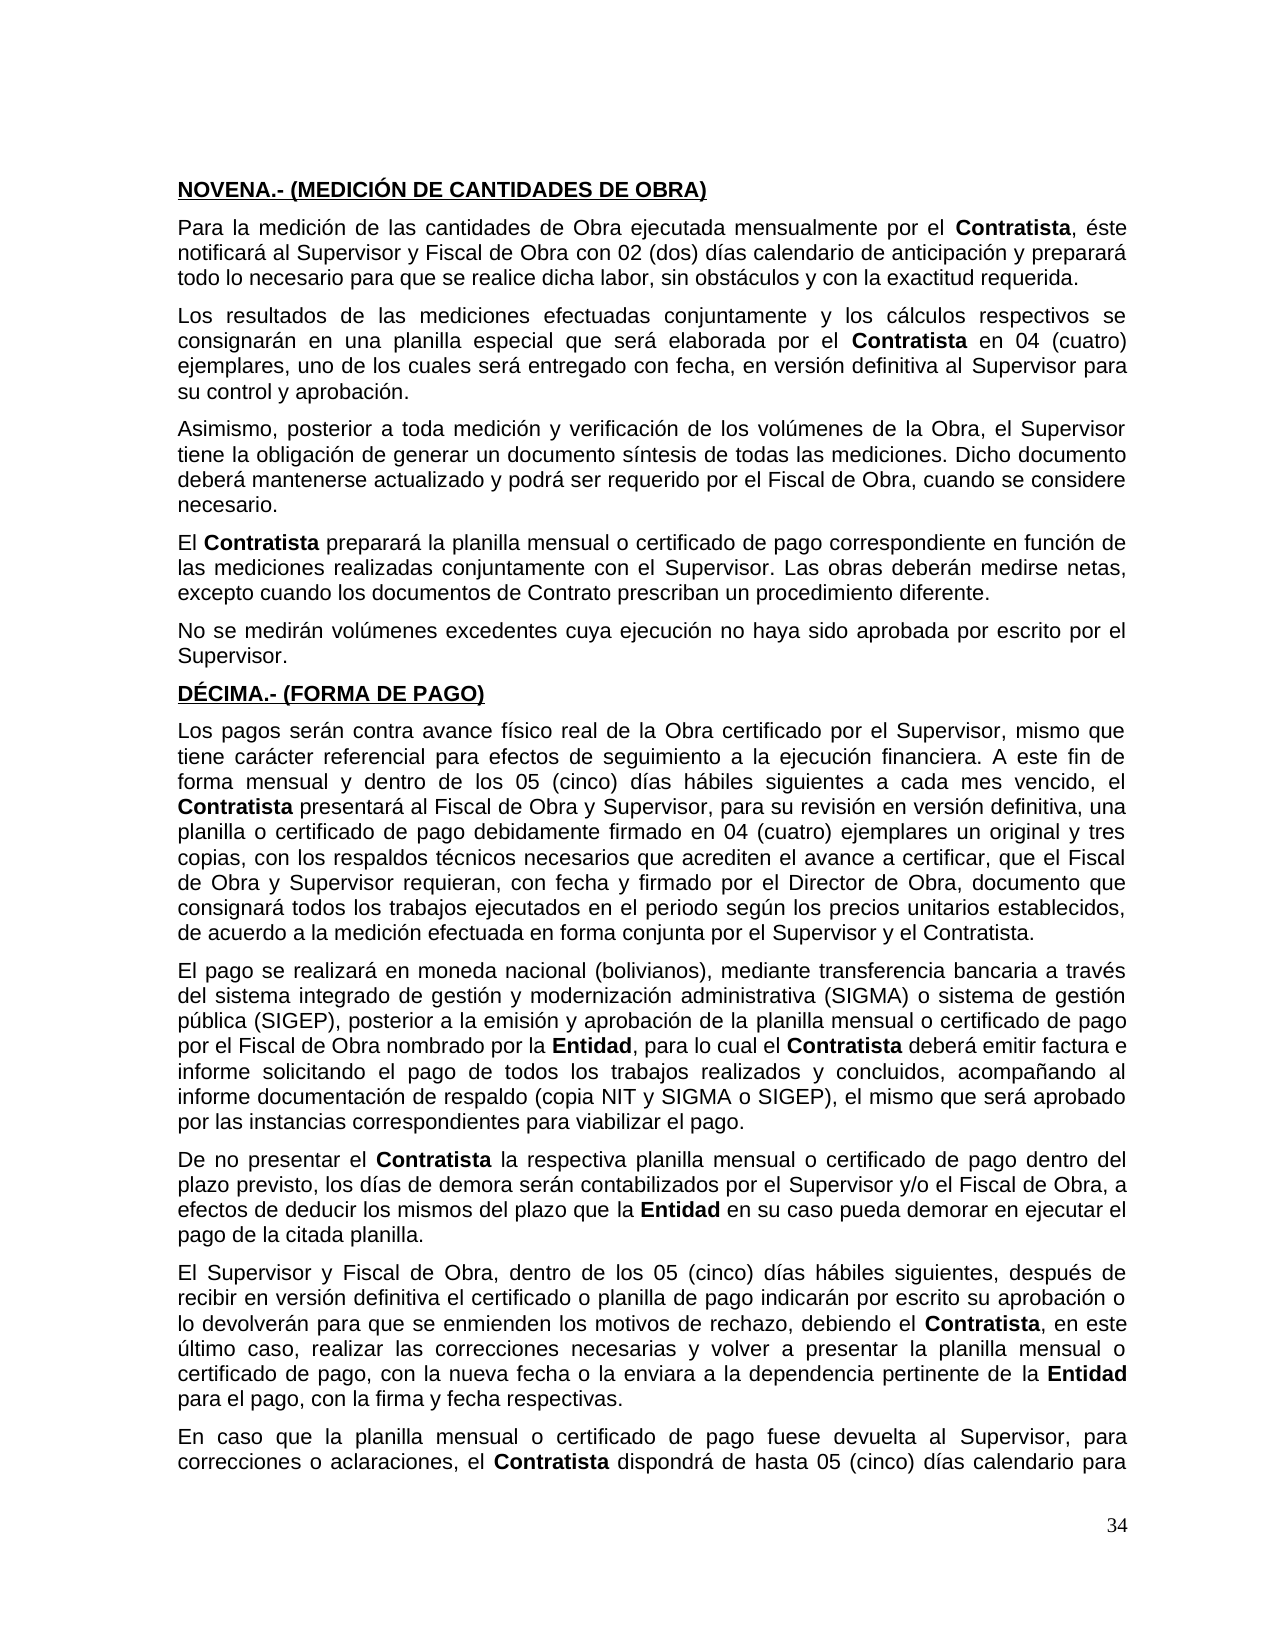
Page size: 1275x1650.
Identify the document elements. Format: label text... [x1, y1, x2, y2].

text Los pagos serán contra avance físico real de la Obra certificado por el Supervisor, mismo que tiene carácter referencial para efectos de seguimiento a la ejecución financiera. A este fin de forma mensual y dentro de los 05 (cinco) días hábiles siguientes a cada mes vencido, el Contratista presentará al Fiscal de Obra y Supervisor, para su revisión en versión definitiva, una planilla o certificado de pago debidamente firmado en 04 (cuatro) ejemplares un original y tres copias, con los respaldos técnicos necesarios que acrediten el avance a certificar, que el Fiscal de Obra y Supervisor requieran, con fecha y firmado por el Director de Obra, documento que consignará todos los trabajos ejecutados en el periodo según los precios unitarios establecidos, de acuerdo a la medición efectuada en forma conjunta por el Supervisor y el Contratista. [177, 718, 1127, 945]
text El pago se realizará en moneda nacional (bolivianos), mediante transferencia bancaria a través del sistema integrado de gestión y modernización administrativa (SIGMA) o sistema de gestión pública (SIGEP), posterior a la emisión y aprobación de la planilla mensual o certificado de pago por el Fiscal de Obra nombrado por la Entidad, para lo cual el Contratista deberá emitir factura e informe solicitando el pago de todos los trabajos realizados y concluidos, acompañando al informe documentación de respaldo (copia NIT y SIGMA o SIGEP), el mismo que será aprobado por las instancias correspondientes para viabilizar el pago. [177, 958, 1127, 1134]
text Para la medición de las cantidades de Obra ejecutada mensualmente por el Contratista, éste notificará al Supervisor y Fiscal de Obra con 02 (dos) días calendario de anticipación y preparará todo lo necesario para que se realice dicha labor, sin obstáculos y con la exactitud requerida. [177, 215, 1127, 291]
text Asimismo, posterior a toda medición y verificación de los volúmenes de la Obra, el Supervisor tiene la obligación de generar un documento síntesis de todas las mediciones. Dicho documento deberá mantenerse actualizado y podrá ser requerido por el Fiscal de Obra, cuando se considere necesario. [177, 416, 1127, 517]
text DÉCIMA.- (FORMA DE PAGO) [177, 681, 1127, 706]
text NOVENA.- (MEDICIÓN DE CANTIDADES DE OBRA) [177, 177, 1127, 202]
text De no presentar el Contratista la respectiva planilla mensual o certificado de pago dentro del plazo previsto, los días de demora serán contabilizados por el Supervisor y/o el Fiscal de Obra, a efectos de deducir los mismos del plazo que la Entidad en su caso pueda demorar en ejecutar el pago de la citada planilla. [177, 1147, 1127, 1248]
text El Supervisor y Fiscal de Obra, dentro de los 05 (cinco) días hábiles siguientes, después de recibir en versión definitiva el certificado o planilla de pago indicarán por escrito su aprobación o lo devolverán para que se enmienden los motivos de rechazo, debiendo el Contratista, en este último caso, realizar las correcciones necesarias y volver a presentar la planilla mensual o certificado de pago, con la nueva fecha o la enviara a la dependencia pertinente de la Entidad para el pago, con la firma y fecha respectivas. [177, 1260, 1127, 1411]
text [177, 1424, 1127, 1474]
text El Contratista preparará la planilla mensual o certificado de pago correspondiente en función de las mediciones realizadas conjuntamente con el Supervisor. Las obras deberán medirse netas, excepto cuando los documentos de Contrato prescriban un procedimiento diferente. [177, 530, 1127, 605]
text No se medirán volúmenes excedentes cuya ejecución no haya sido aprobada por escrito por el Supervisor. [177, 618, 1127, 668]
text Los resultados de las mediciones efectuadas conjuntamente y los cálculos respectivos se consignarán en una planilla especial que será elaborada por el Contratista en 04 (cuatro) ejemplares, uno de los cuales será entregado con fecha, en versión definitiva al Supervisor para su control y aprobación. [177, 303, 1127, 404]
